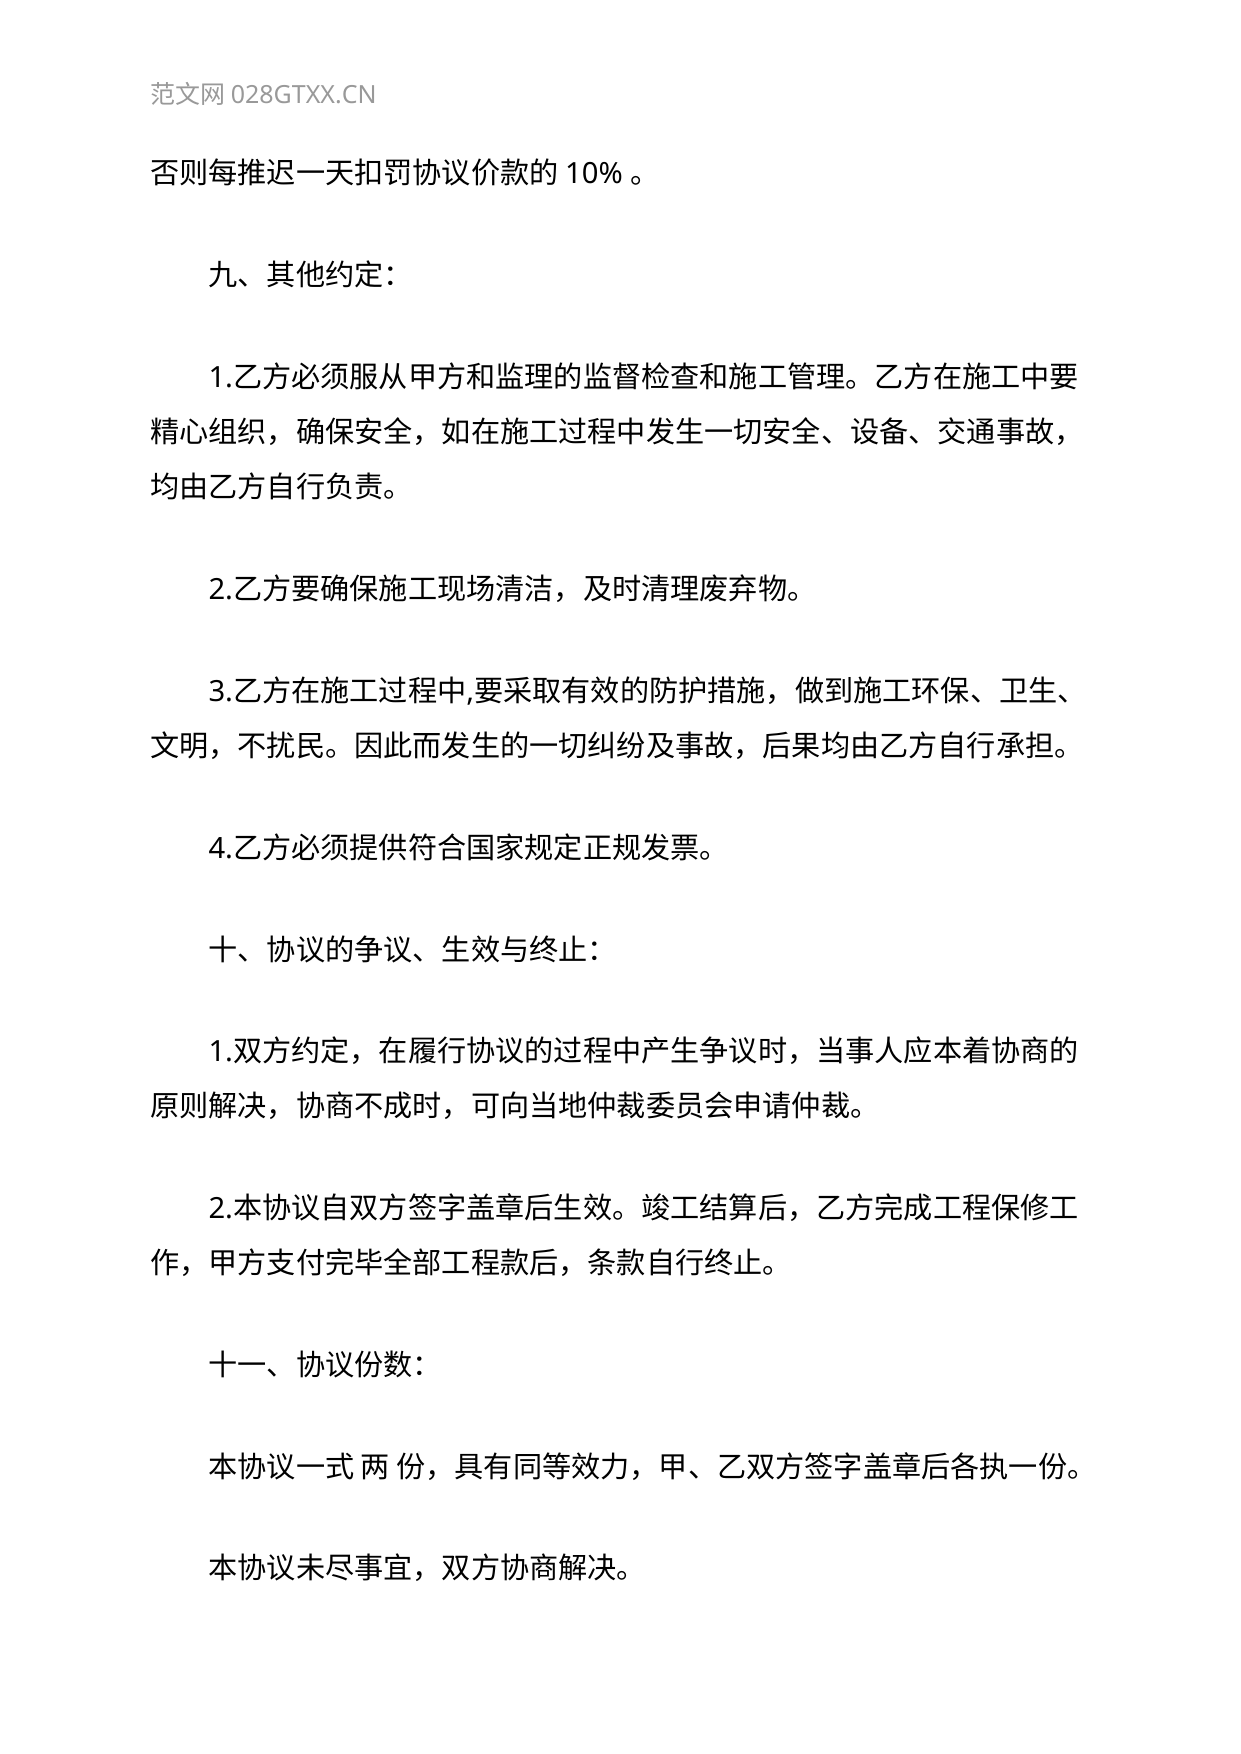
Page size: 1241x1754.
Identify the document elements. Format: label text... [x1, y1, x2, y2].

text 2.本协议自双方签字盖章后生效。竣工结算后，乙方完成工程保修工作，甲方支付完毕全部工程款后，条款自行终止。 [150, 1185, 1090, 1282]
text 1.双方约定，在履行协议的过程中产生争议时，当事人应本着协商的原则解决，协商不成时，可向当地仲裁委员会申请仲裁。 [150, 1028, 1090, 1125]
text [150, 150, 1090, 192]
text 1.乙方必须服从甲方和监理的监督检查和施工管理。乙方在施工中要精心组织，确保安全，如在施工过程中发生一切安全、设备、交通事故，均由乙方自行负责。 [150, 354, 1090, 506]
text 九、其他约定： [150, 252, 1090, 294]
text 2.乙方要确保施工现场清洁，及时清理废弃物。 [150, 565, 1090, 608]
text 本协议一式 两 份，具有同等效力，甲、乙双方签字盖章后各执一份。 [150, 1443, 1090, 1486]
text 3.乙方在施工过程中,要采取有效的防护措施，做到施工环保、卫生、文明，不扰民。因此而发生的一切纠纷及事故，后果均由乙方自行承担。 [150, 667, 1090, 765]
text 4.乙方必须提供符合国家规定正规发票。 [150, 824, 1090, 867]
text 十、协议的争议、生效与终止： [150, 926, 1090, 968]
text 本协议未尽事宜，双方协商解决。 [150, 1545, 1090, 1587]
text 十一、协议份数： [150, 1341, 1090, 1384]
